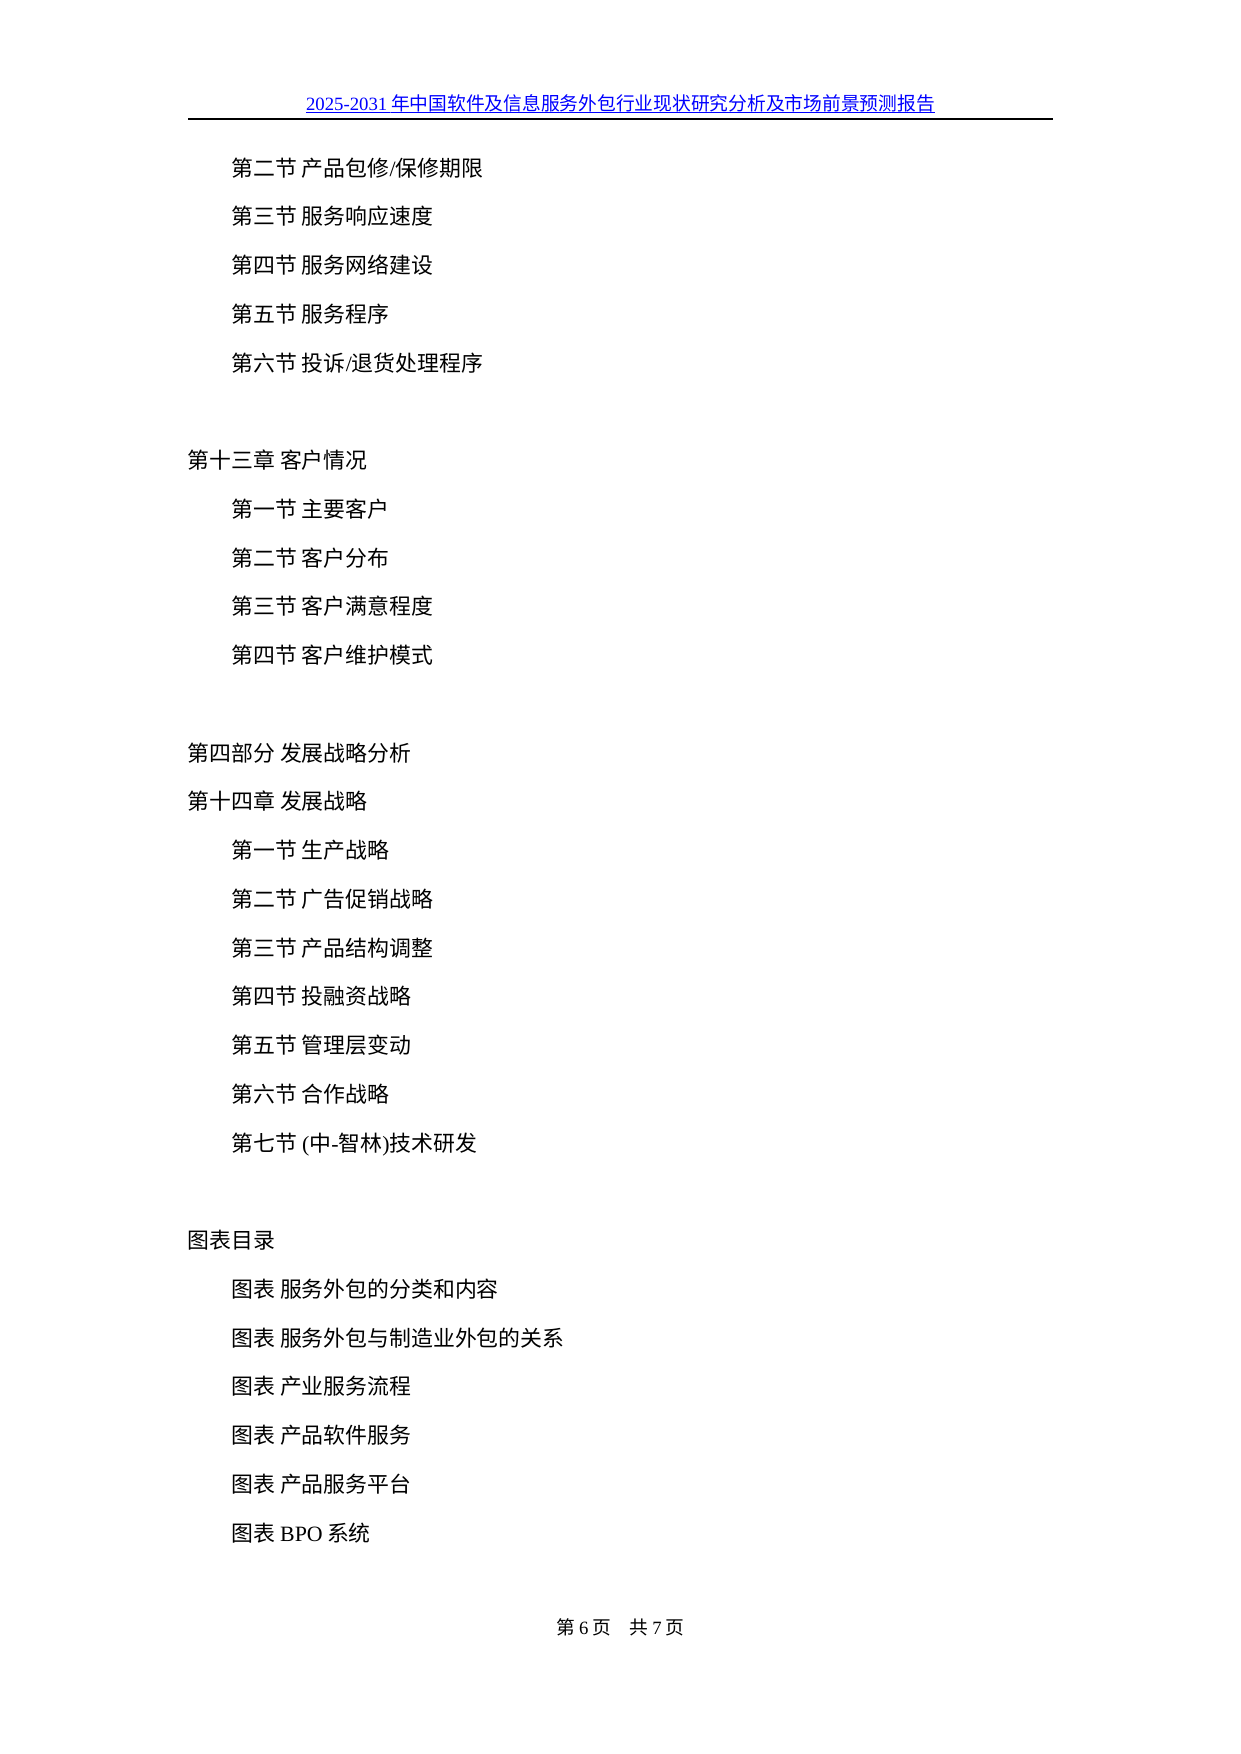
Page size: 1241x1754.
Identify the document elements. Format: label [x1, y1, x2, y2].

text [187, 150, 1053, 1548]
